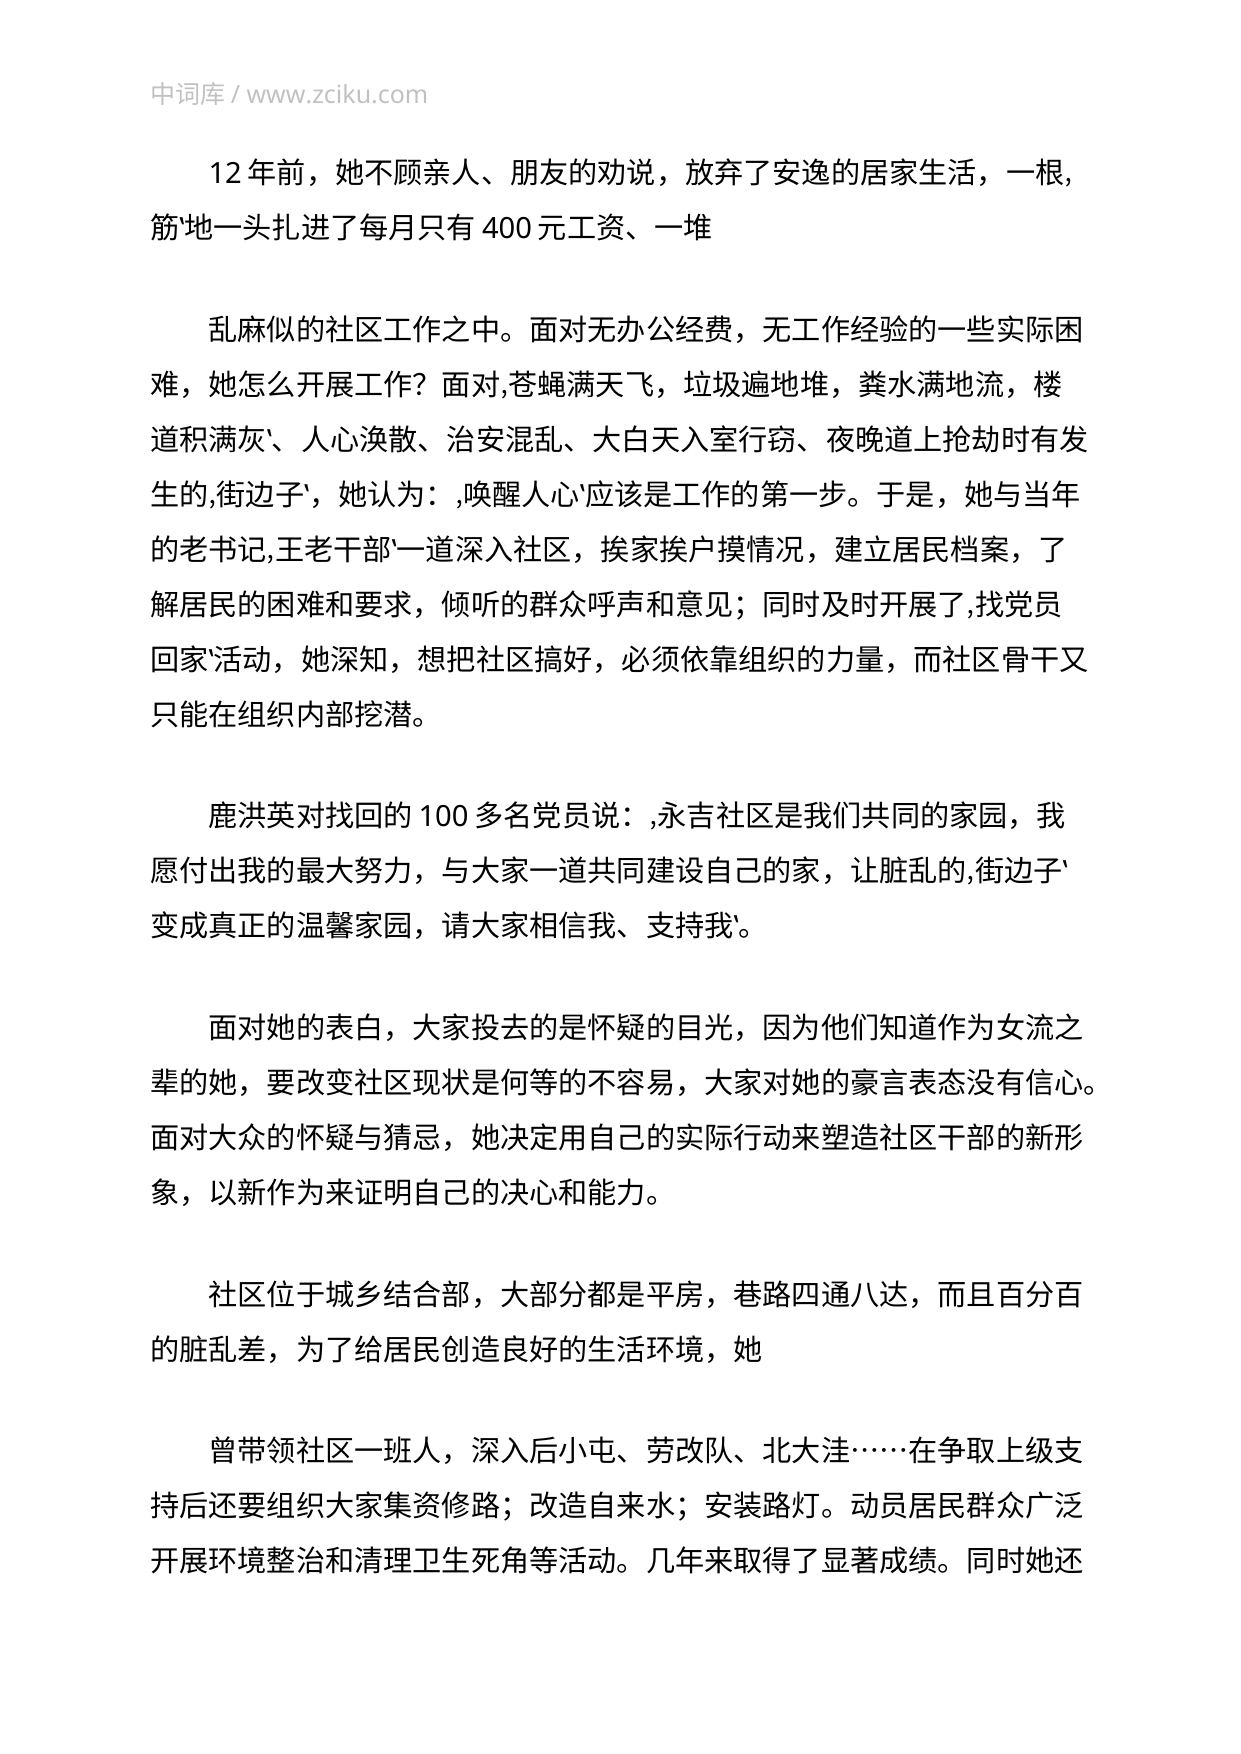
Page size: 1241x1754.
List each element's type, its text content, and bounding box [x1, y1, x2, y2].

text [150, 1428, 1090, 1580]
text 12年前，她不顾亲人、朋友的劝说，放弃了安逸的居家生活，一根‚筋‛地一头扎进了每月只有400元工资、一堆 [150, 150, 1090, 247]
text 乱麻似的社区工作之中。面对无办公经费，无工作经验的一些实际困难，她怎么开展工作？面对‚苍蝇满天飞，垃圾遍地堆，粪水满地流，楼道积满灰‛、人心涣散、治安混乱、大白天入室行窃、夜晚道上抢劫时有发生的‚街边子‛，她认为：‚唤醒人心‛应该是工作的第一步。于是，她与当年的老书记‚王老干部‛一道深入社区，挨家挨户摸情况，建立居民档案，了解居民的困难和要求，倾听的群众呼声和意见；同时及时开展了‚找党员回家‛活动，她深知，想把社区搞好，必须依靠组织的力量，而社区骨干又只能在组织内部挖潜。 [150, 307, 1090, 733]
text 鹿洪英对找回的100多名党员说：‚永吉社区是我们共同的家园，我愿付出我的最大努力，与大家一道共同建设自己的家，让脏乱的‚街边子‛变成真正的温馨家园，请大家相信我、支持我‛。 [150, 793, 1090, 945]
text 面对她的表白，大家投去的是怀疑的目光，因为他们知道作为女流之辈的她，要改变社区现状是何等的不容易，大家对她的豪言表态没有信心。面对大众的怀疑与猜忌，她决定用自己的实际行动来塑造社区干部的新形象，以新作为来证明自己的决心和能力。 [150, 1005, 1090, 1212]
text 社区位于城乡结合部，大部分都是平房，巷路四通八达，而且百分百的脏乱差，为了给居民创造良好的生活环境，她 [150, 1271, 1090, 1368]
